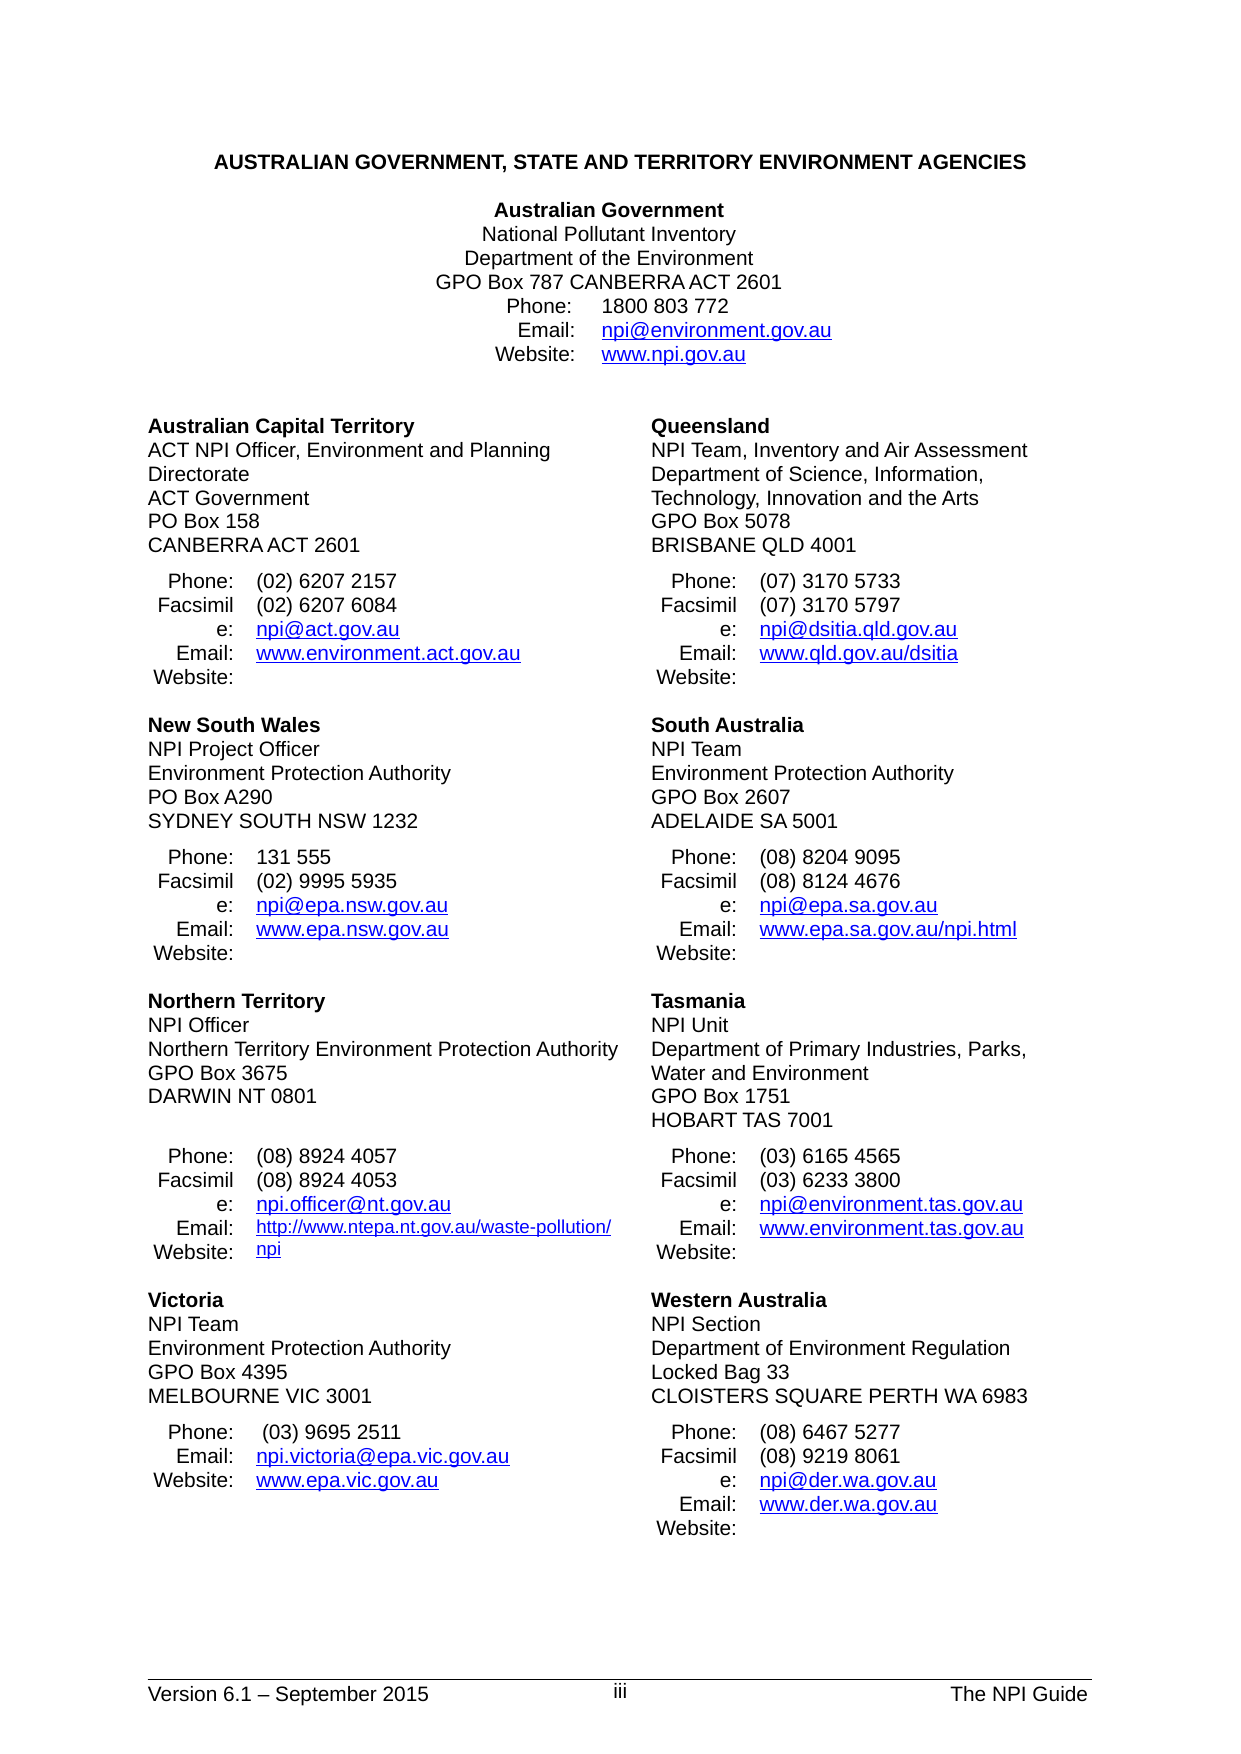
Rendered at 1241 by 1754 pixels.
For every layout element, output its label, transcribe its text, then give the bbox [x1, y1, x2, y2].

table_cell NPI Project Officer Environment Protection Authority PO Box A290 1232 [136, 713, 639, 845]
table_cell (08) 8204 9095 (08) 8124 4676 npi@epa.sa.gov.au www.epa.sa.gov.au/npi.html [748, 845, 1081, 988]
table_cell (03) 6165 4565 (03) 6233 3800 npi@environment.tas.gov.au www.environment.tas.gov.au [748, 1144, 1081, 1288]
table_cell (07) 3170 5733 (07) 3170 5797 npi@dsitia.qld.gov.au www.qld.gov.au/dsitia [748, 569, 1081, 713]
subtitle AUSTRALIAN GOVERNMENT, State and territory environment agencies [148, 150, 1092, 174]
table_cell Phone: Facsimile: Email: Website: [640, 1144, 748, 1288]
table_cell Queensland NPI Team, Inventory and Air Assessment Department of Science, Information, Technology, Innovation and the Arts GPO Box 5078 QLD 4001 [640, 414, 1081, 569]
table_cell Phone: Facsimile: Email: Website: [136, 845, 245, 988]
table_cell Phone: Facsimile: Email: Website: [640, 1420, 748, 1539]
table_cell Western Australia Section Department of Environment Regulation Locked Bag 33 CLOISTERS SQUARE PERTH WA 6983 [640, 1288, 1081, 1420]
table_cell (02) 6207 2157 (02) 6207 6084 npi@act.gov.au www.environment.act.gov.au [245, 569, 639, 713]
table_cell (03) 9695 2511 npi.victoria@epa.vic.gov.au www.epa.vic.gov.au [245, 1420, 639, 1539]
table_cell Phone: Facsimile: Email: Website: [640, 845, 748, 988]
table_cell 1800 803 772 npi@environment.gov.au www.npi.gov.au [586, 294, 1028, 413]
table_cell ACT NPI Officer, Environment and Planning Directorate ACT Government PO Box 158 CANBERRA ACT 2601 [136, 414, 639, 569]
table_cell Phone: Facsimile: Email: Website: [640, 569, 748, 713]
table_cell 131 555 (02) 9995 5935 npi@epa.nsw.gov.au www.epa.nsw.gov.au [245, 845, 639, 988]
table_header Australian Government National Pollutant Inventory Department of the Environment GPO Box 787 CANBERRA ACT 2601 [136, 198, 1081, 294]
table_cell Phone: Facsimile: Email: Website: [136, 569, 245, 713]
table_cell Phone: Facsimile: Email: Website: [136, 1144, 245, 1288]
table_cell (08) 6467 5277 (08) 9219 8061 npi@der.wa.gov.au www.der.wa.gov.au [748, 1420, 1081, 1539]
table_cell Victoria Team Environment Protection Authority GPO Box 4395 3001 [136, 1288, 639, 1420]
table_cell Phone: Email: Website: [136, 1420, 245, 1539]
table_cell (08) 8924 4057 (08) 8924 4053 npi.officer@nt.gov.au http://www.ntepa.nt.gov.au/waste-pollution/npi [245, 1144, 639, 1288]
table_cell Phone: Email: Website: [136, 294, 586, 413]
table_cell Unit Department of Primary Industries, Parks, Water and Environment GPO Box 1751 TAS 7001 [640, 989, 1081, 1144]
table_cell South Australia Team Environment Protection Authority GPO Box 2607 ADELAIDE SA 5001 [640, 713, 1081, 845]
table_cell Officer Northern Territory Environment Protection Authority GPO Box 3675 DARWIN NT 0801 [136, 989, 639, 1144]
